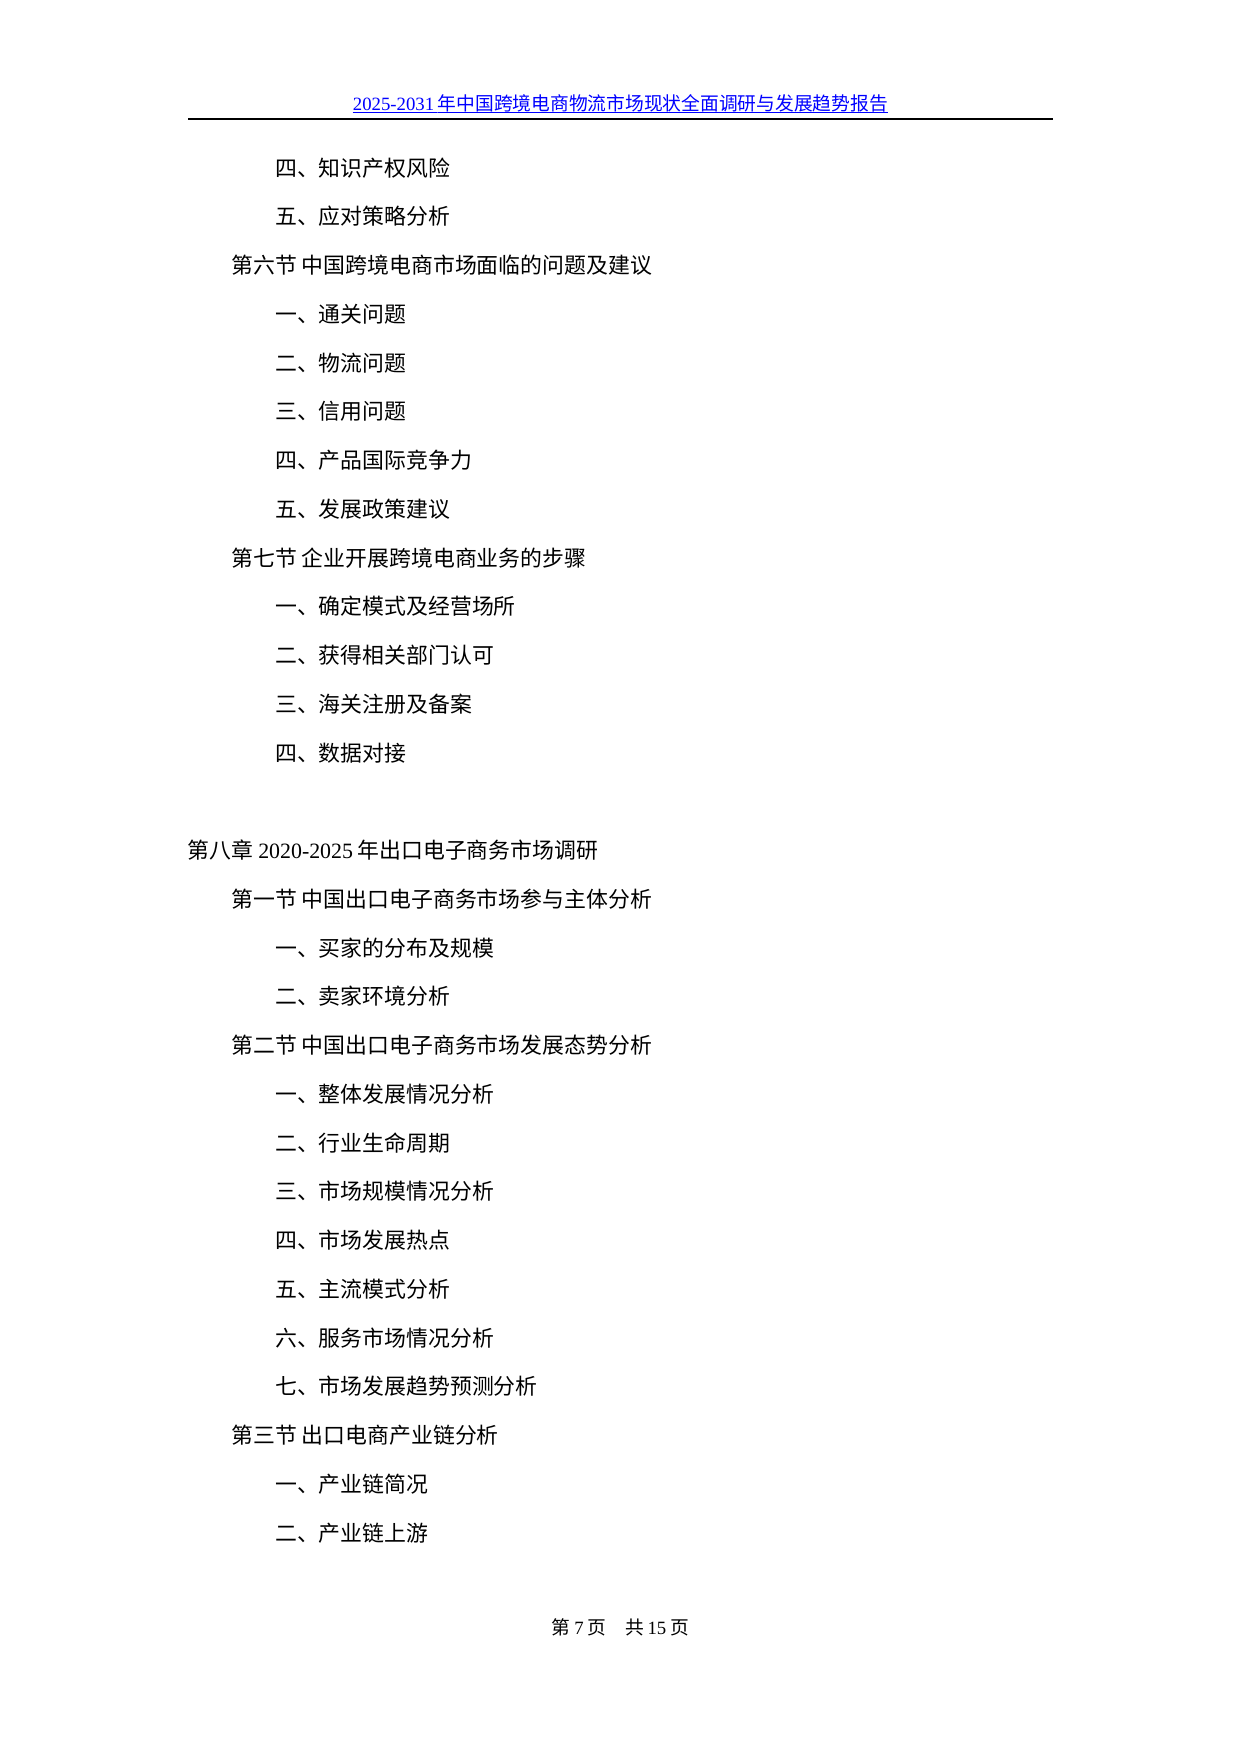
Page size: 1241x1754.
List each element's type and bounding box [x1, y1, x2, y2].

text [187, 150, 1053, 1548]
